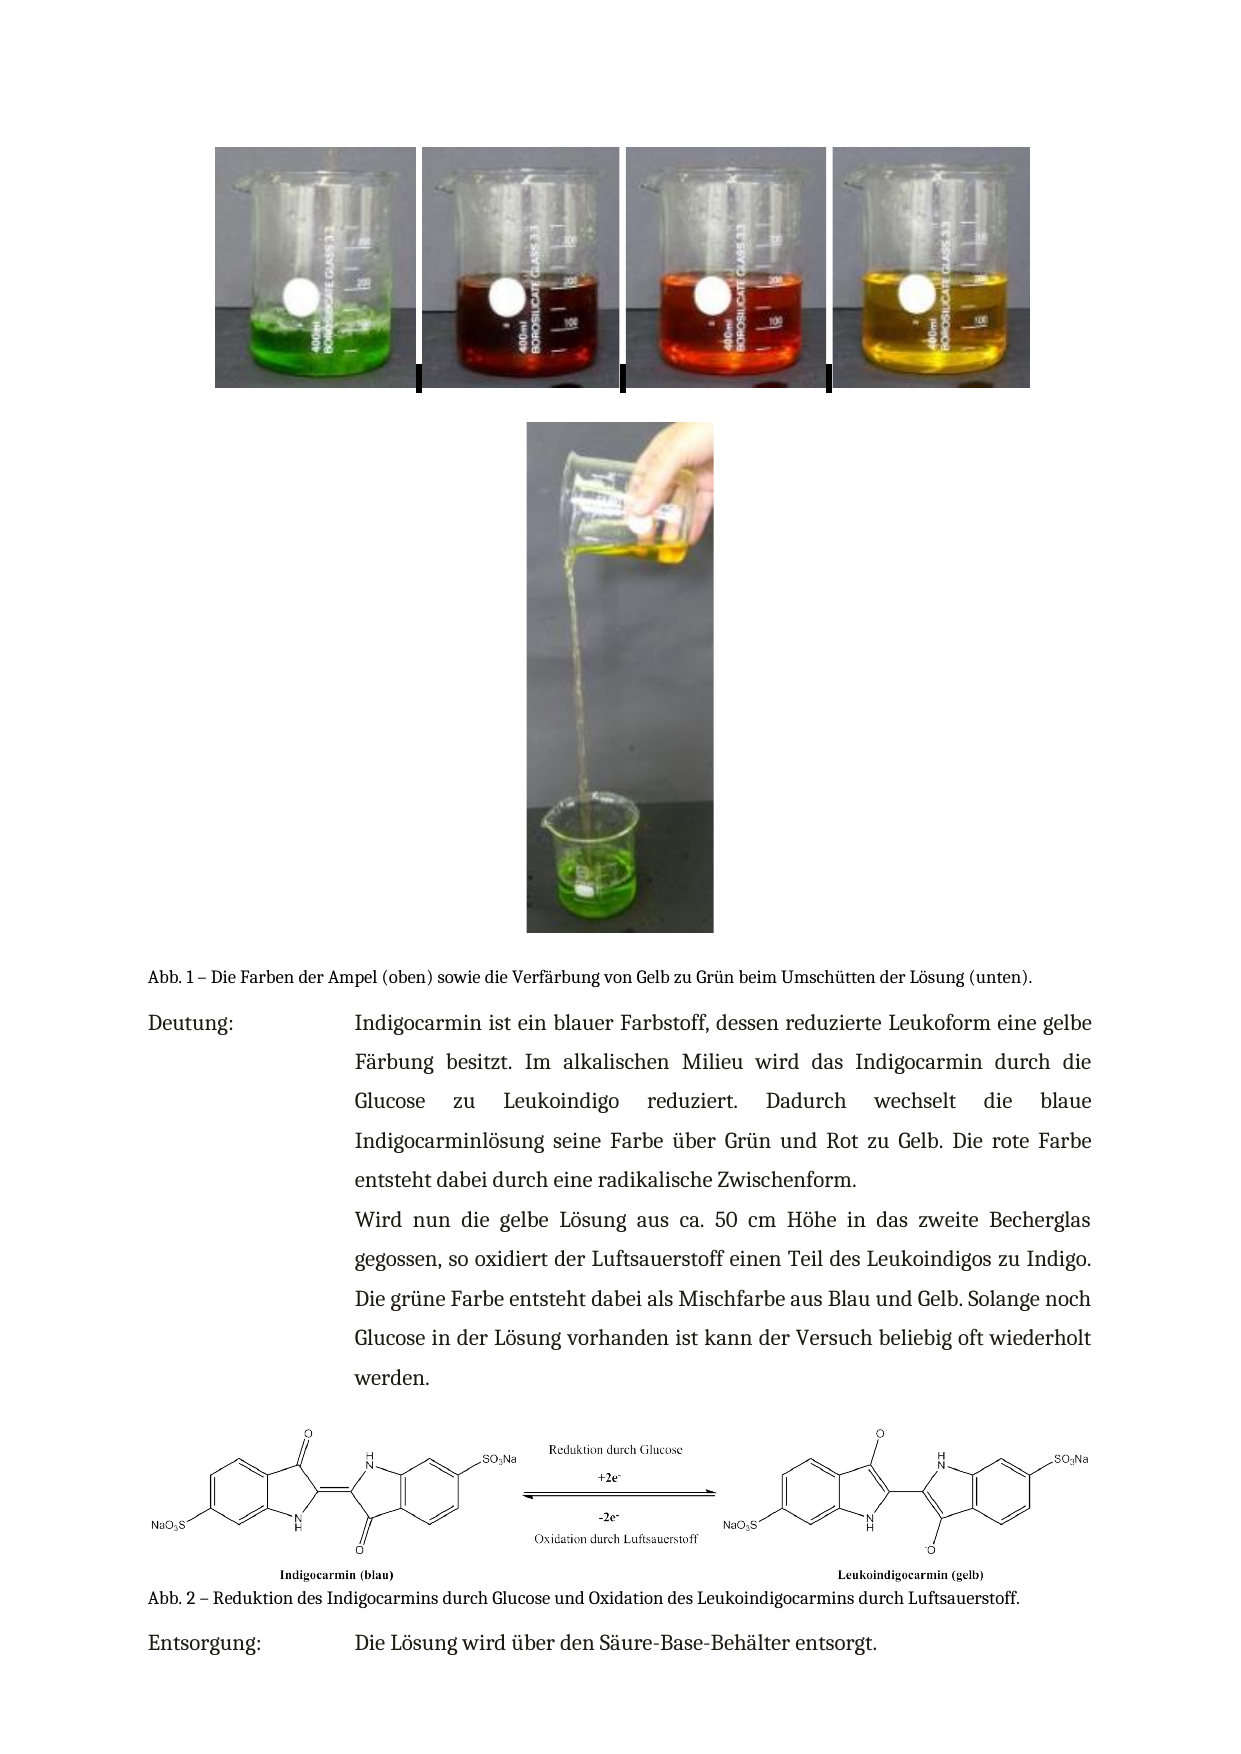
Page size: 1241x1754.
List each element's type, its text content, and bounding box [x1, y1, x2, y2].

picture [832, 147, 1030, 388]
picture [526, 422, 714, 933]
text Deutung: Indigocarmin ist ein blauer Farbstoff, dessen reduzierte Leukoform eine gelbe Färbung besitzt. Im alkalischen Milieu wird das Indigocarmin durch die Glucose zu Leukoindigo reduziert. Dadurch wechselt die blaue Indigocarminlösung seine Farbe über Grün und Rot zu Gelb. Die rote Farbe entsteht dabei durch eine radikalische Zwischenform. [148, 1009, 1093, 1193]
picture [147, 1425, 1093, 1588]
text Entsorgung: Die Lösung wird über den Säure-Base-Behälter entsorgt. [148, 1630, 1093, 1656]
text Wird nun die gelbe Lösung aus ca. 50 cm Höhe in das zweite Becherglas gegossen, so oxidiert der Luftsauerstoff einen Teil des Leukoindigos zu Indigo. Die grüne Farbe entsteht dabei als Mischfarbe aus Blau und Gelb. Solange noch Glucose in der Lösung vorhanden ist kann der Versuch beliebig oft wiederholt werden. [148, 1207, 1093, 1391]
picture [422, 147, 620, 388]
picture [625, 147, 827, 388]
picture [215, 147, 416, 388]
